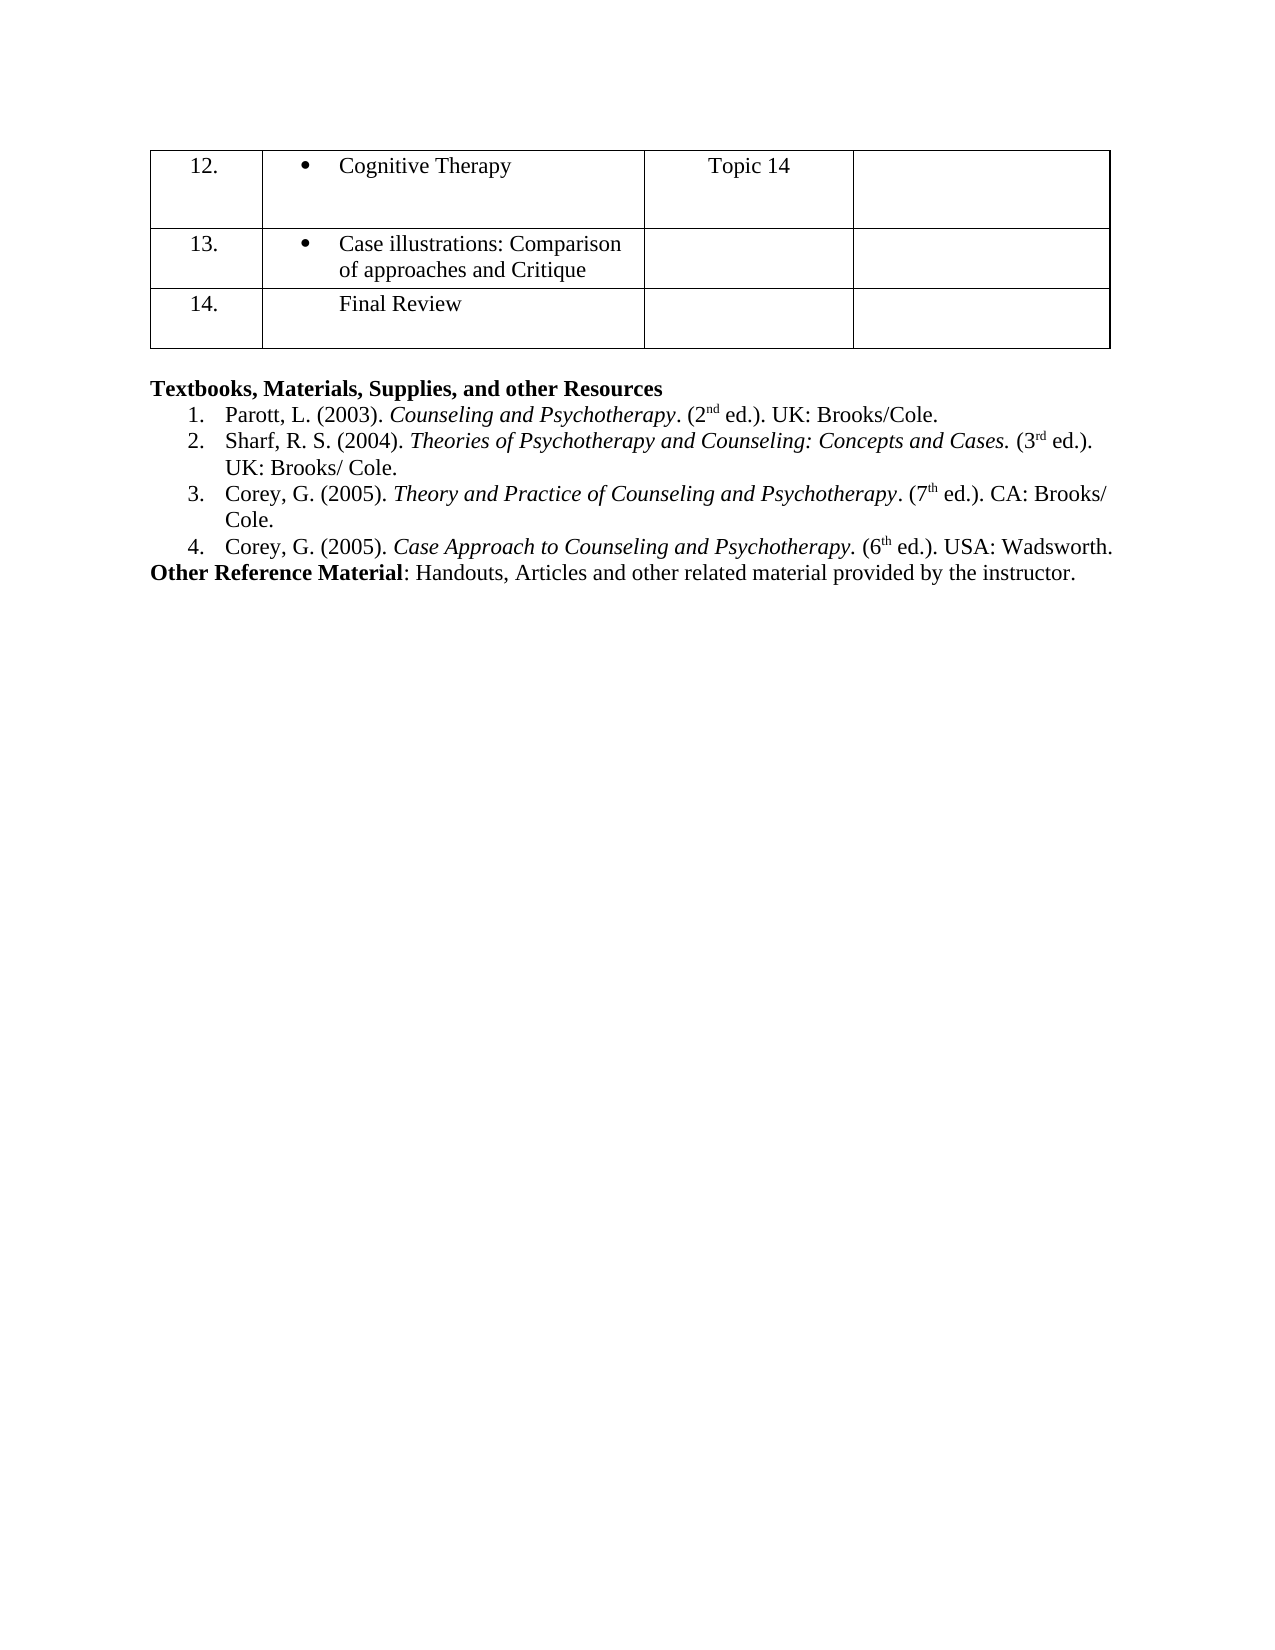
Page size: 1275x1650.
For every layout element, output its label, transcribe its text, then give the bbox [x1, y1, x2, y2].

table_cell Case illustrations: Comparison of approaches and Critique [263, 229, 644, 287]
list Sharf, R. S. (2004). Theories of Psychotherapy and Counseling: Concepts and Cases. (3rd ed.). UK: Brooks/ Cole. [187, 427, 1125, 480]
table_cell [854, 289, 1109, 347]
list Corey, G. (2005). Theory and Practice of Counseling and Psychotherapy. (7th ed.). CA: Brooks/ Cole. [187, 480, 1125, 533]
list Parott, L. (2003). Counseling and Psychotherapy. (2nd ed.). UK: Brooks/Cole. [187, 401, 1125, 427]
table_cell [645, 229, 853, 287]
table_cell [854, 151, 1109, 228]
table_cell [151, 289, 262, 347]
table_cell Cognitive Therapy [263, 151, 644, 228]
table_cell [645, 289, 853, 347]
table_cell Final Review [263, 289, 644, 347]
table_cell [151, 151, 262, 228]
text Other Reference Material: Handouts, Articles and other related material provided by the instructor. [150, 559, 1125, 586]
list Corey, G. (2005). Case Approach to Counseling and Psychotherapy. (6th ed.). USA: Wadsworth. [187, 533, 1125, 559]
text Textbooks, Materials, Supplies, and other Resources [150, 375, 1125, 401]
table_cell Topic 14 [645, 151, 853, 228]
table_cell [854, 229, 1109, 287]
table_cell [151, 229, 262, 287]
